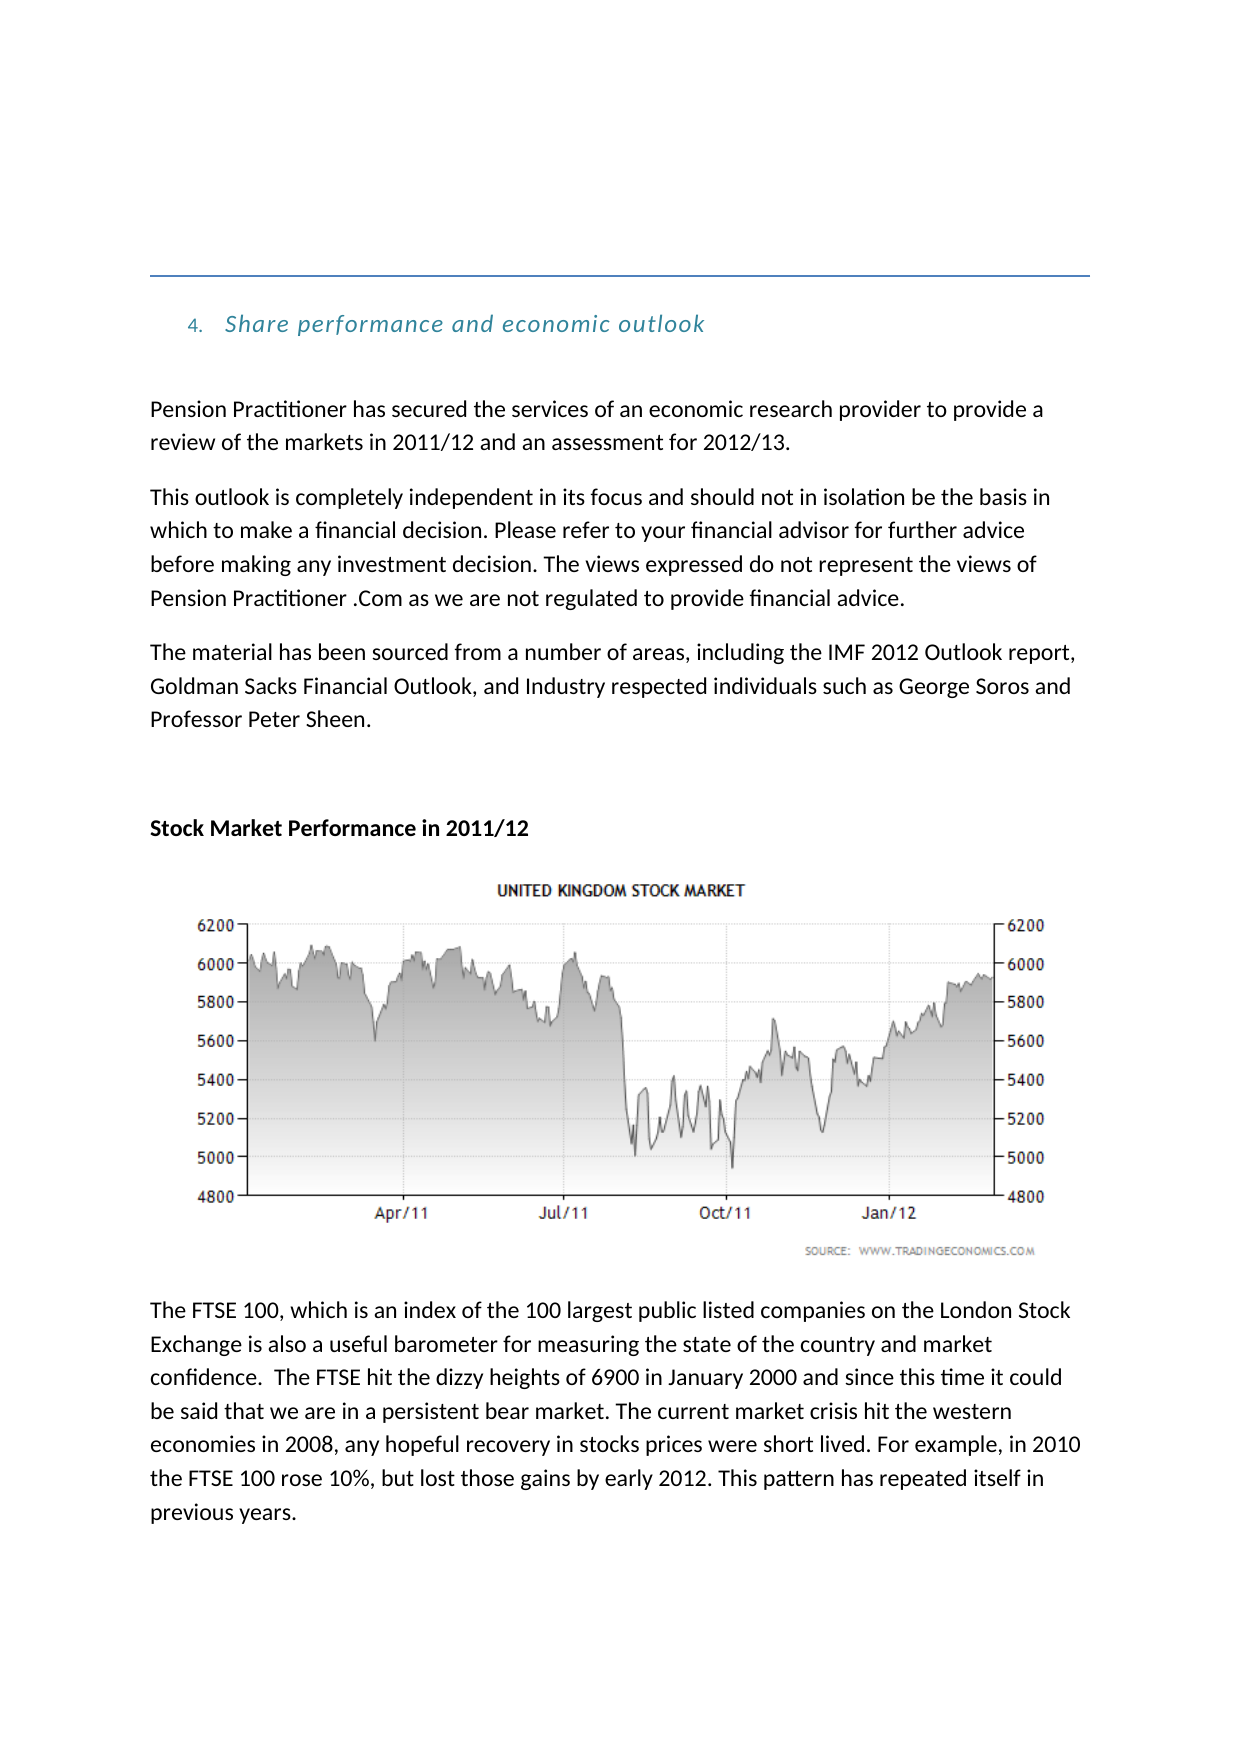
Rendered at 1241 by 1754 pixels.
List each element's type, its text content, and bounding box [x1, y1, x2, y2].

picture [150, 867, 1092, 1270]
text Pension Practitioner has secured the services of an economic research provider to provide a review of the markets in 2011/12 and an assessment for 2012/13. [150, 394, 1090, 457]
text This outlook is completely independent in its focus and should not in isolation be the basis in which to make a financial decision. Please refer to your financial advisor for further advice before making any investment decision. The views expressed do not represent the views of Pension Practitioner .Com as we are not regulated to provide financial advice. [150, 482, 1090, 612]
subtitle Share performance and economic outlook [187, 308, 1090, 339]
text The material has been sourced from a number of areas, including the IMF 2012 Outlook report, Goldman Sacks Financial Outlook, and Industry respected individuals such as George Soros and Professor Peter Sheen. [150, 637, 1090, 734]
text The FTSE 100, which is an index of the 100 largest public listed companies on the London Stock Exchange is also a useful barometer for measuring the state of the country and market confidence. The FTSE hit the dizzy heights of 6900 in January 2000 and since this time it could be said that we are in a persistent bear market. The current market crisis hit the western economies in 2008, any hopeful recovery in stocks prices were short lived. For example, in 2010 the FTSE 100 rose 10%, but lost those gains by early 2012. This pattern has repeated itself in previous years. [150, 1295, 1090, 1526]
text Stock Market Performance in 2011/12 [150, 813, 1090, 843]
